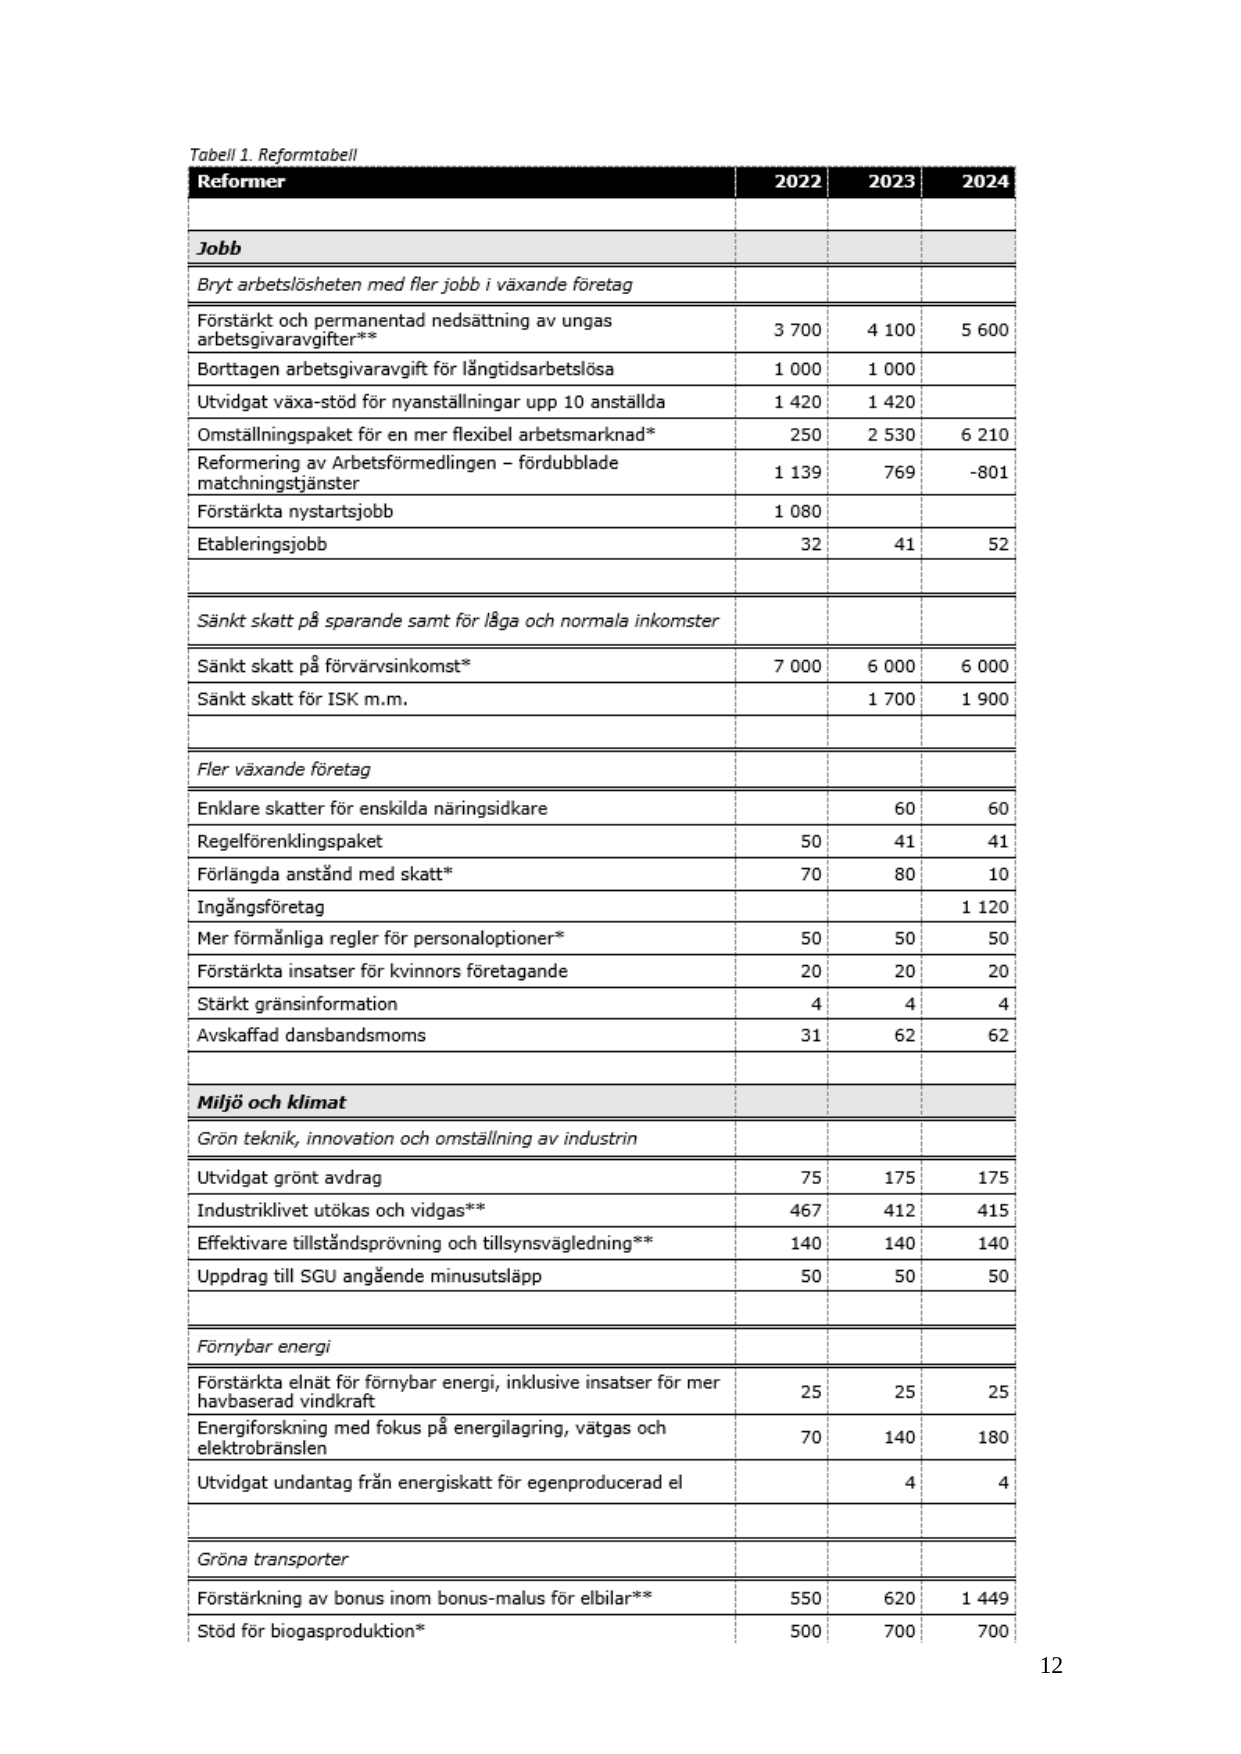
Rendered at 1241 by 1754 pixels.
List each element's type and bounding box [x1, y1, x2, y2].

picture [177, 133, 1043, 1643]
